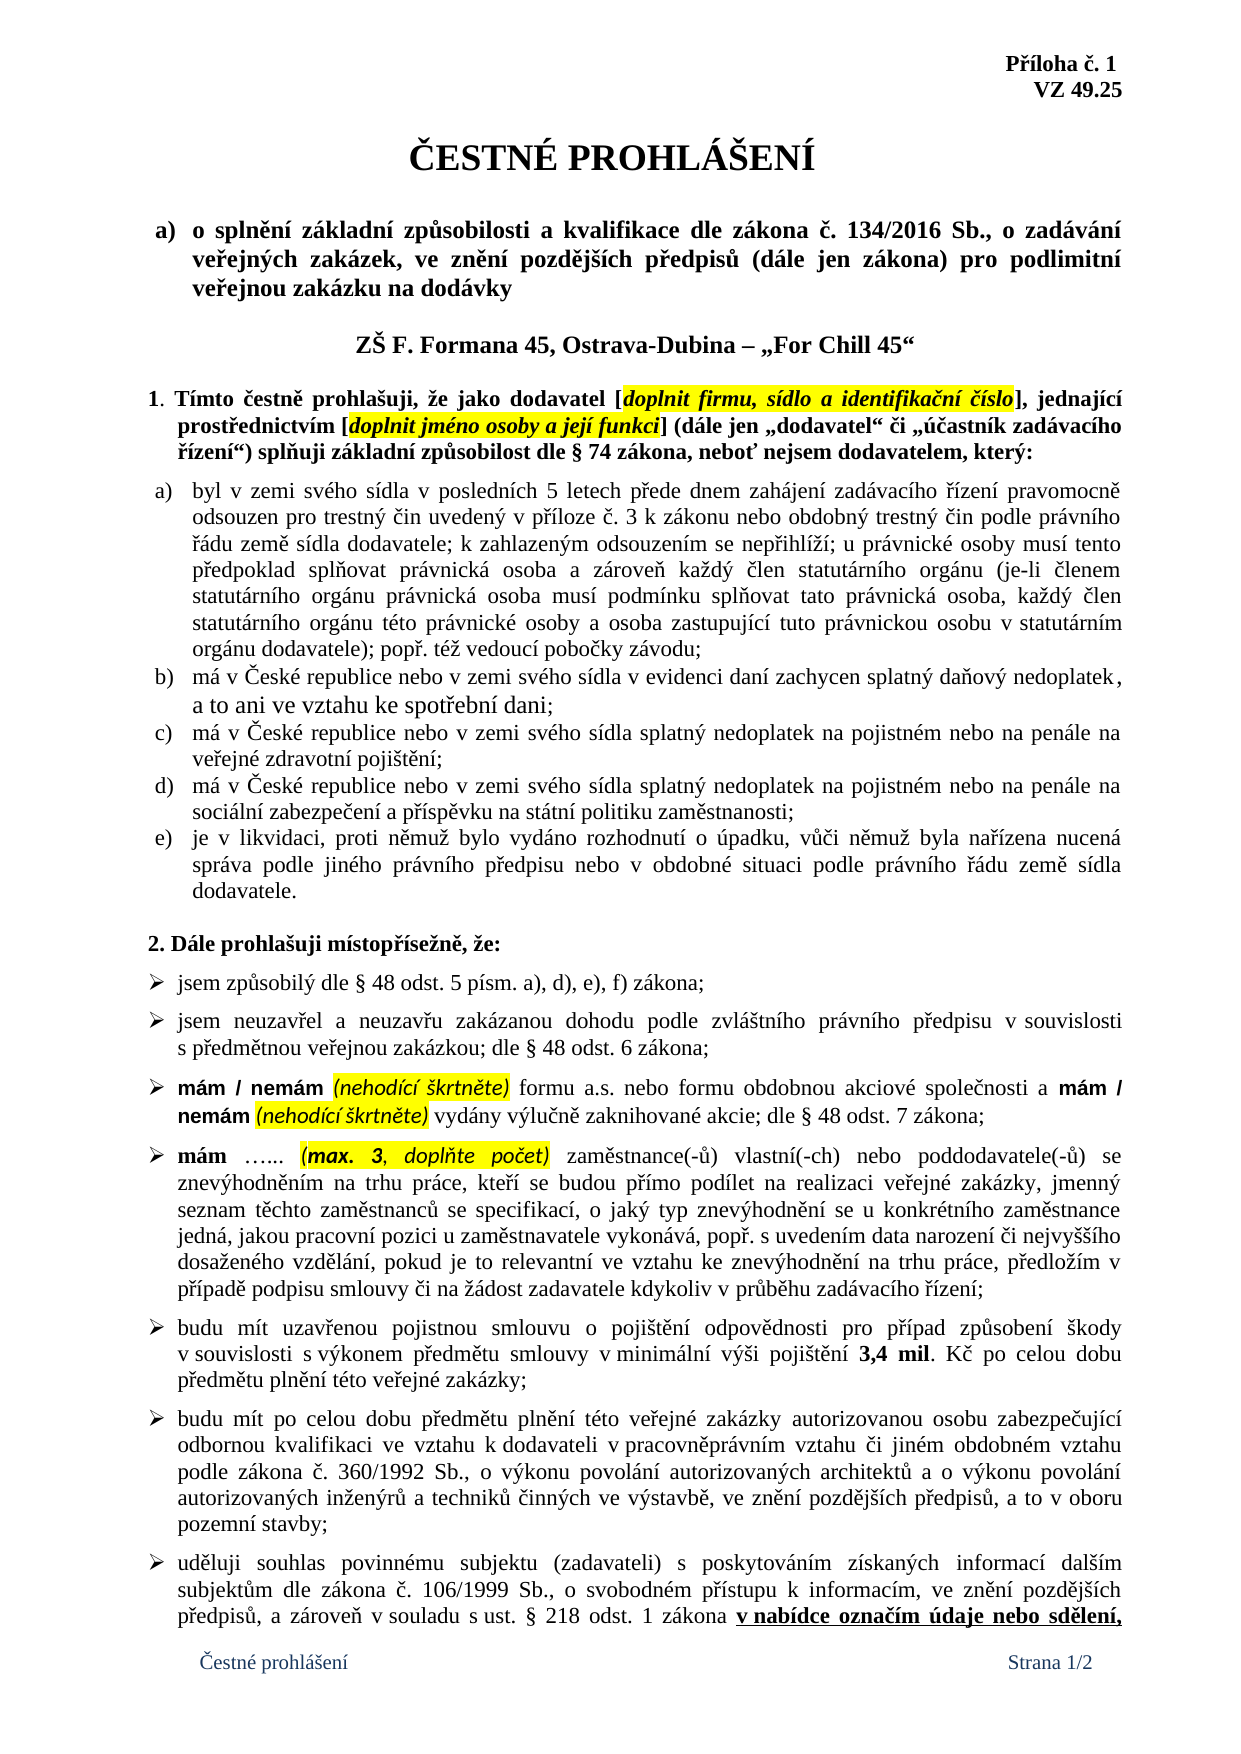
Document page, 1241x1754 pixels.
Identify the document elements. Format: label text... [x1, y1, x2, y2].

list má v České republice nebo v zemi svého sídla splatný nedoplatek na pojistném nebo na penále na sociální zabezpečení a příspěvku na státní politiku zaměstnanosti; [154, 772, 1122, 824]
list mám …... (max. 3, doplňte počet) zaměstnance(-ů) vlastní(-ch) nebo poddodavatele(-ů) se znevýhodněním na trhu práce, kteří se budou přímo podílet na realizaci veřejné zakázky, jmenný seznam těchto zaměstnanců se specifikací, o jaký typ znevýhodnění se u konkrétního zaměstnance jedná, jakou pracovní pozici u zaměstnavatele vykonává, popř. s uvedením data narození či nejvyššího dosaženého vzdělání, pokud je to relevantní ve vztahu ke znevýhodnění na trhu práce, předložím v případě podpisu smlouvy či na žádost zadavatele kdykoliv v průběhu zadávacího řízení; [148, 1141, 1122, 1301]
list mám / nemám (nehodící škrtněte) formu a.s. nebo formu obdobnou akciové společnosti a mám / nemám (nehodící škrtněte) vydány výlučně zaknihované akcie; dle § 48 odst. 7 zákona; [429, 1073, 1122, 1129]
list jsem způsobilý dle § 48 odst. 5 písm. a), d), e), f) zákona; [148, 969, 1122, 995]
list byl v zemi svého sídla v posledních 5 letech přede dnem zahájení zadávacího řízení pravomocně odsouzen pro trestný čin uvedený v příloze č. 3 k zákonu nebo obdobný trestný čin podle právního řádu země sídla dodavatele; k zahlazeným odsouzením se nepřihlíží; u právnické osoby musí tento předpoklad splňovat právnická osoba a zároveň každý člen statutárního orgánu (je-li členem statutárního orgánu právnická osoba musí podmínku splňovat tato právnická osoba, každý člen statutárního orgánu této právnické osoby a osoba zastupující tuto právnickou osobu v statutárním orgánu dodavatele); popř. též vedoucí pobočky závodu; [154, 477, 1122, 661]
text ČESTNÉ PROHLÁŠENÍ [148, 136, 1076, 179]
list má v České republice nebo v zemi svého sídla splatný nedoplatek na pojistném nebo na penále na veřejné zdravotní pojištění; [154, 719, 1122, 772]
list o splnění základní způsobilosti a kvalifikace dle zákona č. 134/2016 Sb., o zadávání veřejných zakázek, ve znění pozdějších předpisů (dále jen zákona) pro podlimitní veřejnou zakázku na dodávky [155, 215, 1122, 302]
text 1. Tímto čestně prohlašuji, že jako dodavatel [doplnit firmu, sídlo a identifikační číslo], jednající prostřednictvím [doplnit jméno osoby a její funkci] (dále jen „dodavatel“ či „účastník zadávacího řízení“) splňuji základní způsobilost dle § 74 zákona, neboť nejsem dodavatelem, který: [148, 385, 1122, 464]
text ZŠ F. Formana 45, Ostrava-Dubina – „For Chill 45“ [148, 330, 1122, 359]
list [148, 1549, 1122, 1628]
list budu mít po celou dobu předmětu plnění této veřejné zakázky autorizovanou osobu zabezpečující odbornou kvalifikaci ve vztahu k dodavateli v pracovněprávním vztahu či jiném obdobném vztahu podle zákona č. 360/1992 Sb., o výkonu povolání autorizovaných architektů a o výkonu povolání autorizovaných inženýrů a techniků činných ve výstavbě, ve znění pozdějších předpisů, a to v oboru pozemní stavby; [148, 1405, 1122, 1537]
list je v likvidaci, proti němuž bylo vydáno rozhodnutí o úpadku, vůči němuž byla nařízena nucená správa podle jiného právního předpisu nebo v obdobné situaci podle právního řádu země sídla dodavatele. [154, 824, 1122, 903]
list jsem neuzavřel a neuzavřu zakázanou dohodu podle zvláštního právního předpisu v souvislosti s předmětnou veřejnou zakázkou; dle § 48 odst. 6 zákona; [148, 1007, 1122, 1060]
list budu mít uzavřenou pojistnou smlouvu o pojištění odpovědnosti pro případ způsobení škody v souvislosti s výkonem předmětu smlouvy v minimální výši pojištění 3,4 mil. Kč po celou dobu předmětu plnění této veřejné zakázky; [148, 1313, 1122, 1393]
text 2. Dále prohlašuji místopřísežně, že: [148, 930, 1122, 956]
list má v České republice nebo v zemi svého sídla v evidenci daní zachycen splatný daňový nedoplatek, a to ani ve vztahu ke spotřební dani; [154, 661, 1122, 719]
